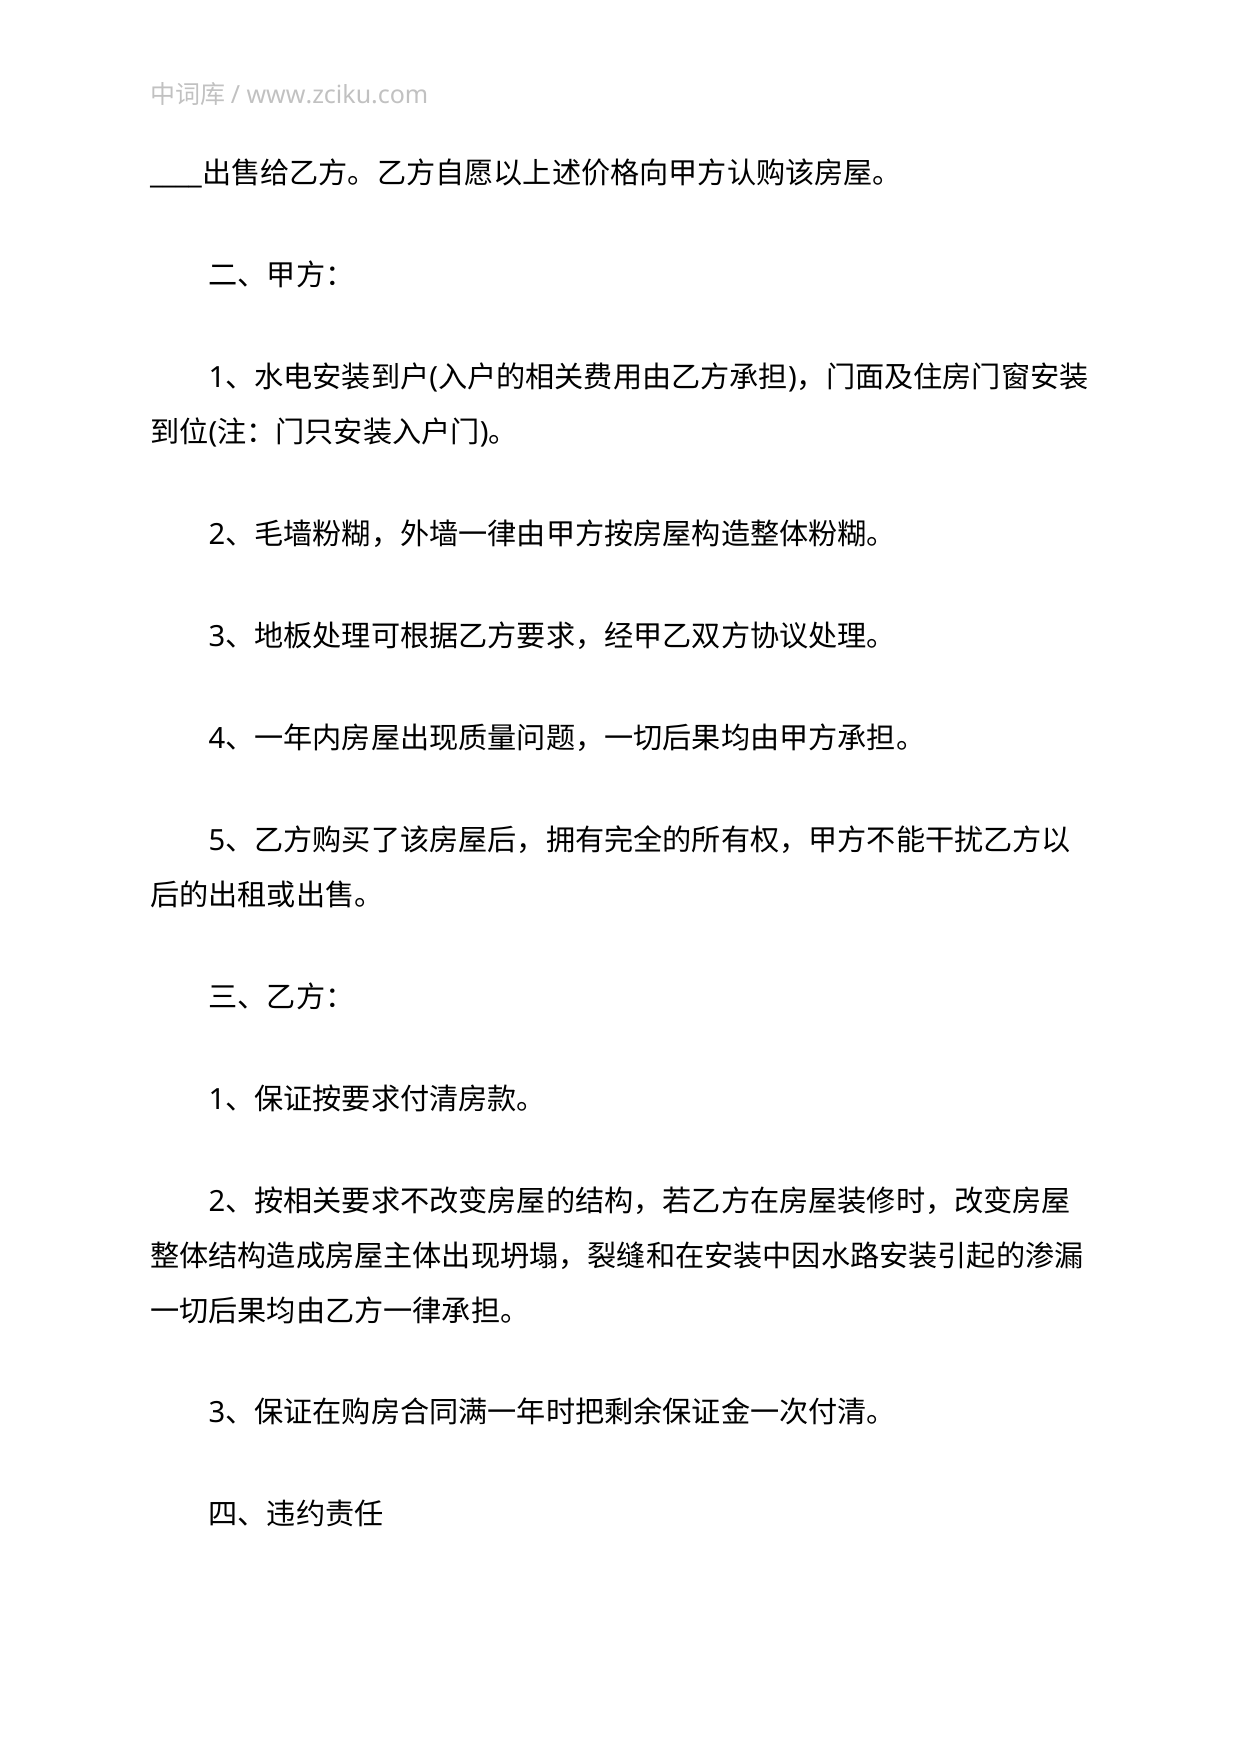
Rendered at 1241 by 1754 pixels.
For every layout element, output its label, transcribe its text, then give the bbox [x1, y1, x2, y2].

text 3、保证在购房合同满一年时把剩余保证金一次付清。 [150, 1389, 1090, 1431]
text 三、乙方： [150, 973, 1090, 1016]
text 5、乙方购买了该房屋后，拥有完全的所有权，甲方不能干扰乙方以后的出租或出售。 [150, 817, 1090, 914]
text 3、地板处理可根据乙方要求，经甲乙双方协议处理。 [150, 613, 1090, 655]
text 1、保证按要求付清房款。 [150, 1075, 1090, 1118]
text 4、一年内房屋出现质量问题，一切后果均由甲方承担。 [150, 715, 1090, 757]
text 2、按相关要求不改变房屋的结构，若乙方在房屋装修时，改变房屋整体结构造成房屋主体出现坍塌，裂缝和在安装中因水路安装引起的渗漏一切后果均由乙方一律承担。 [150, 1177, 1090, 1329]
text 二、甲方： [150, 252, 1090, 294]
text 1、水电安装到户(入户的相关费用由乙方承担)，门面及住房门窗安装到位(注：门只安装入户门)。 [150, 354, 1090, 451]
text 四、违约责任 [150, 1491, 1090, 1533]
text 2、毛墙粉糊，外墙一律由甲方按房屋构造整体粉糊。 [150, 511, 1090, 553]
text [150, 150, 1090, 192]
